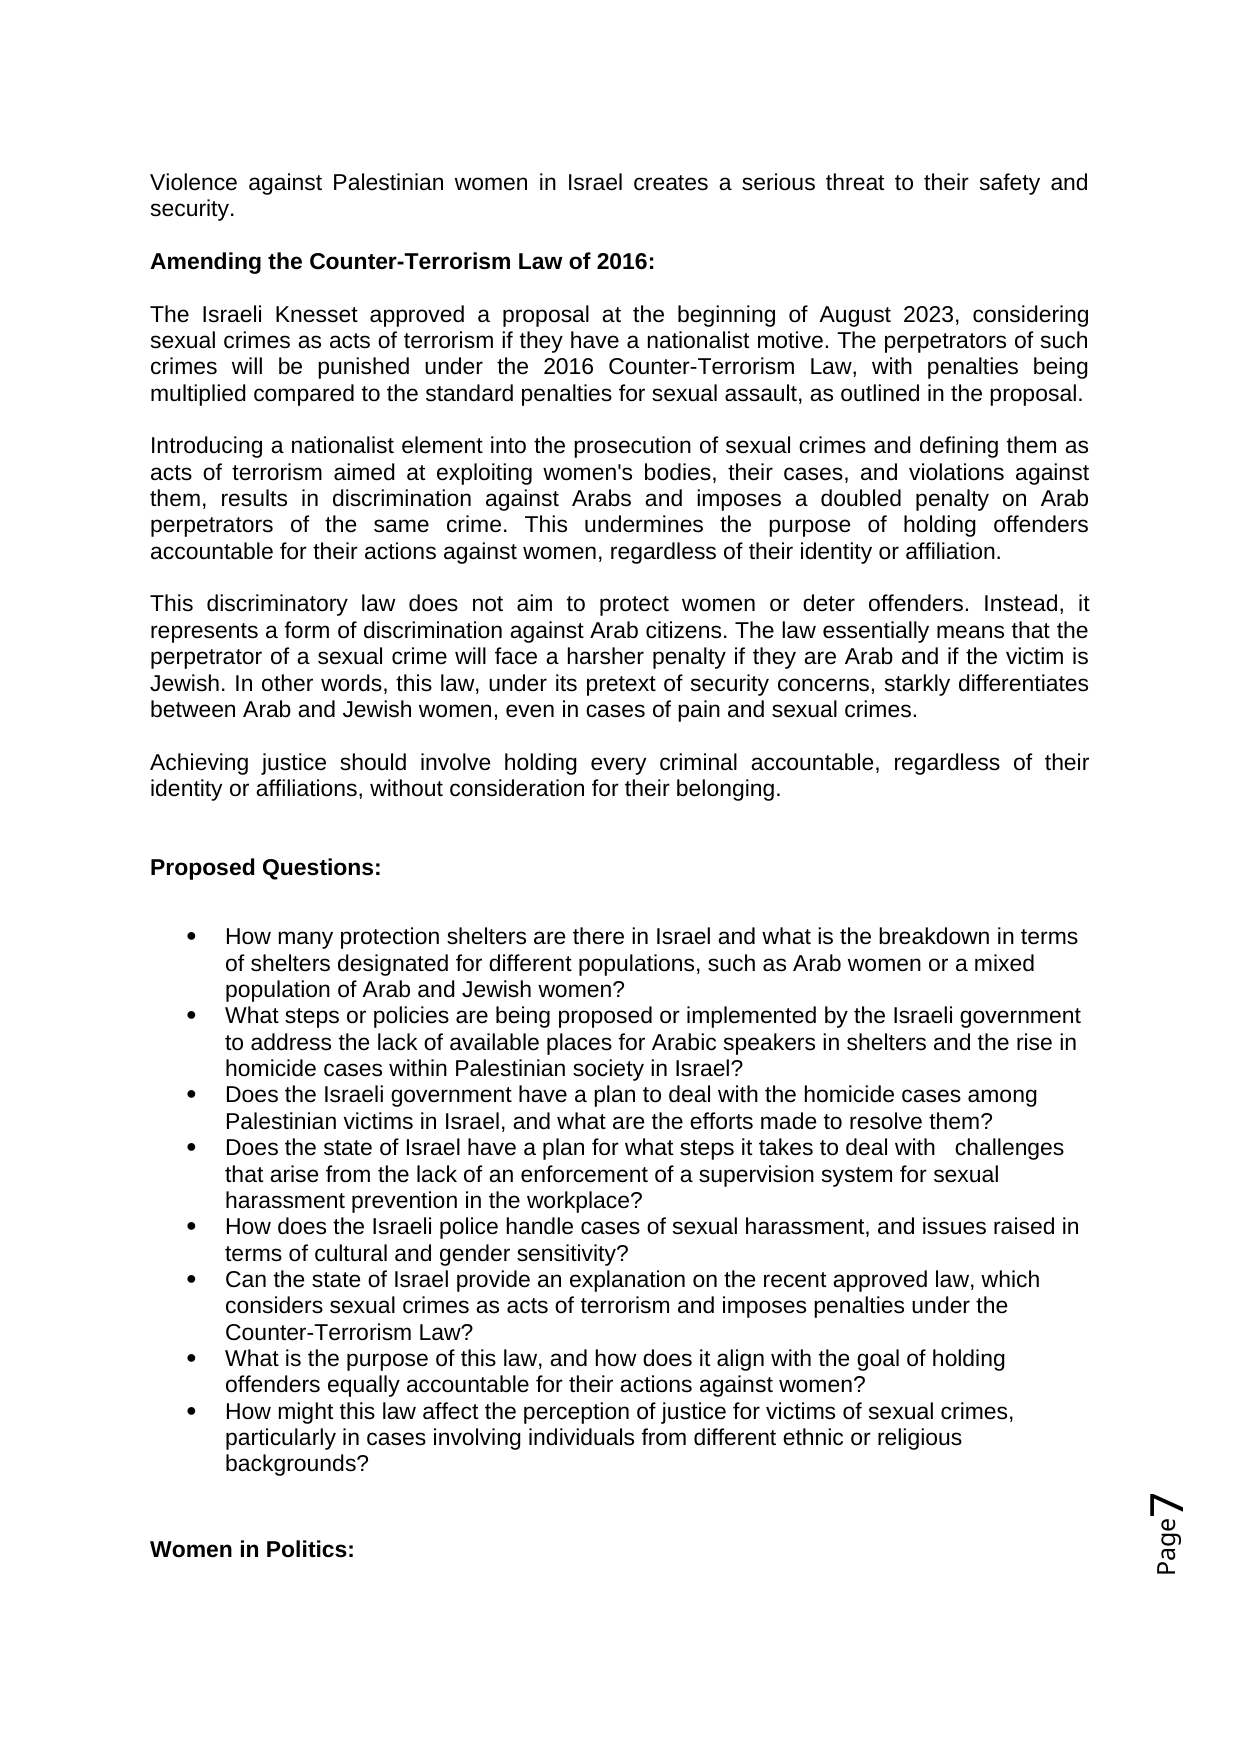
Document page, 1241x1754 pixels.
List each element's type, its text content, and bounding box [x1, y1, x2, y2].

list What is the purpose of this law, and how does it align with the goal of holding offenders equally accountable for their actions against women? [187, 1345, 1090, 1398]
list How might this law affect the perception of justice for victims of sexual crimes, particularly in cases involving individuals from different ethnic or religious backgrounds? [187, 1398, 1090, 1477]
list Does the Israeli government have a plan to deal with the homicide cases among Palestinian victims in Israel, and what are the efforts made to resolve them? [187, 1081, 1090, 1134]
list How many protection shelters are there in Israel and what is the breakdown in terms of shelters designated for different populations, such as Arab women or a mixed population of Arab and Jewish women? [187, 923, 1090, 1002]
text The Israeli Knesset approved a proposal at the beginning of August 2023, considering sexual crimes as acts of terrorism if they have a nationalist motive. The perpetrators of such crimes will be punished under the 2016 Counter-Terrorism Law, with penalties being multiplied compared to the standard penalties for sexual assault, as outlined in the proposal. [150, 301, 1090, 406]
text Violence against Palestinian women in Israel creates a serious threat to their safety and security. [150, 169, 1090, 221]
list Can the state of Israel provide an explanation on the recent approved law, which considers sexual crimes as acts of terrorism and imposes penalties under the Counter-Terrorism Law? [187, 1266, 1090, 1345]
text This discriminatory law does not aim to protect women or deter offenders. Instead, it represents a form of discrimination against Arab citizens. The law essentially means that the perpetrator of a sexual crime will face a harsher penalty if they are Arab and if the victim is Jewish. In other words, this law, under its pretext of security concerns, starkly differentiates between Arab and Jewish women, even in cases of pain and sexual crimes. [150, 590, 1090, 722]
text Introducing a nationalist element into the prosecution of sexual crimes and defining them as acts of terrorism aimed at exploiting women's bodies, their cases, and violations against them, results in discrimination against Arabs and imposes a doubled penalty on Arab perpetrators of the same crime. This undermines the purpose of holding offenders accountable for their actions against women, regardless of their identity or affiliation. [150, 432, 1090, 564]
list Does the state of Israel have a plan for what steps it takes to deal with challenges that arise from the lack of an enforcement of a supervision system for sexual harassment prevention in the workplace? [187, 1134, 1090, 1213]
list How does the Israeli police handle cases of sexual harassment, and issues raised in terms of cultural and gender sensitivity? [187, 1213, 1090, 1266]
list What steps or policies are being proposed or implemented by the Israeli government to address the lack of available places for Arabic speakers in shelters and the rise in homicide cases within Palestinian society in Israel? [187, 1002, 1090, 1081]
text Amending the Counter-Terrorism Law of 2016: [150, 248, 1090, 274]
text Achieving justice should involve holding every criminal accountable, regardless of their identity or affiliations, without consideration for their belonging. [150, 748, 1090, 801]
text Women in Politics: [150, 1536, 1090, 1563]
text Proposed Questions: [150, 854, 1090, 880]
